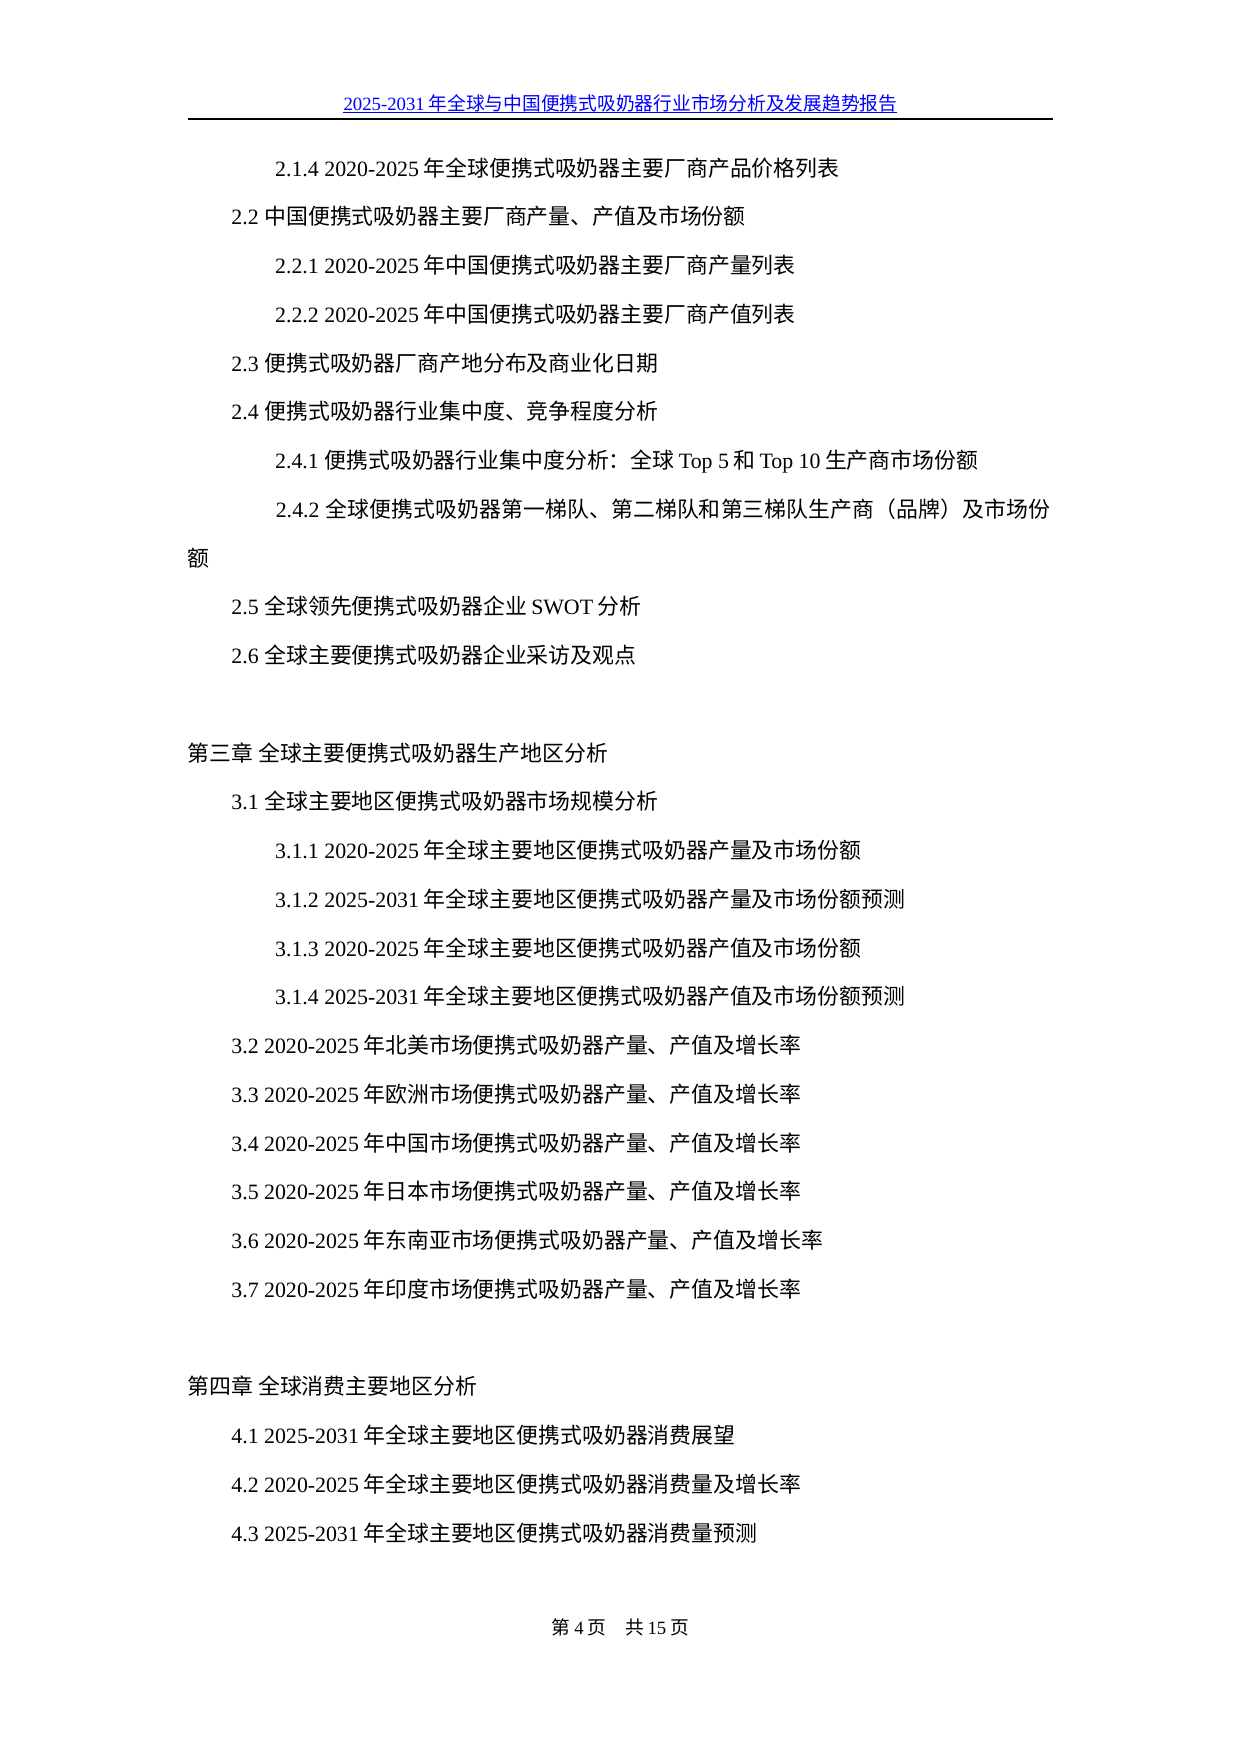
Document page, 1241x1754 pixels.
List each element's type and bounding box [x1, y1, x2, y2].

text [187, 150, 1053, 1548]
